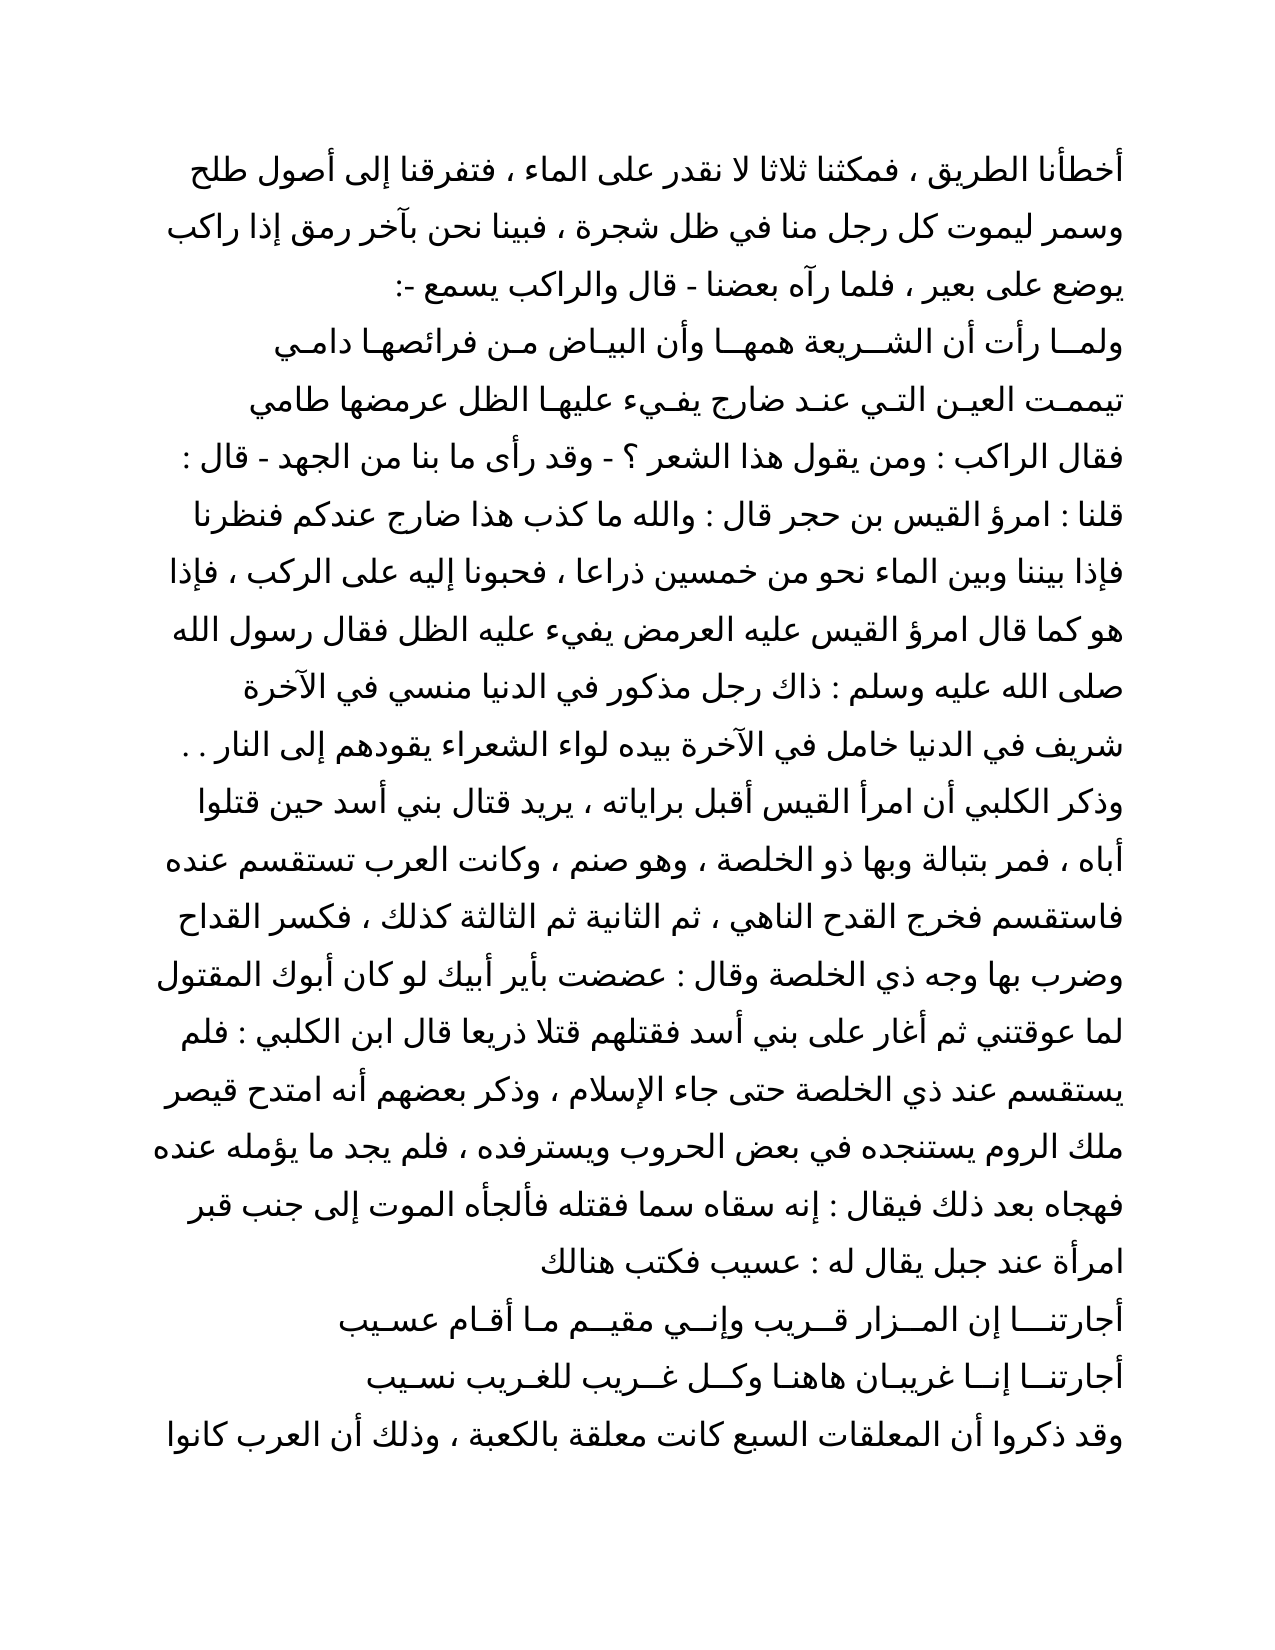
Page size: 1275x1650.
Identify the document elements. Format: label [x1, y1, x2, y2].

text [150, 150, 1125, 1453]
